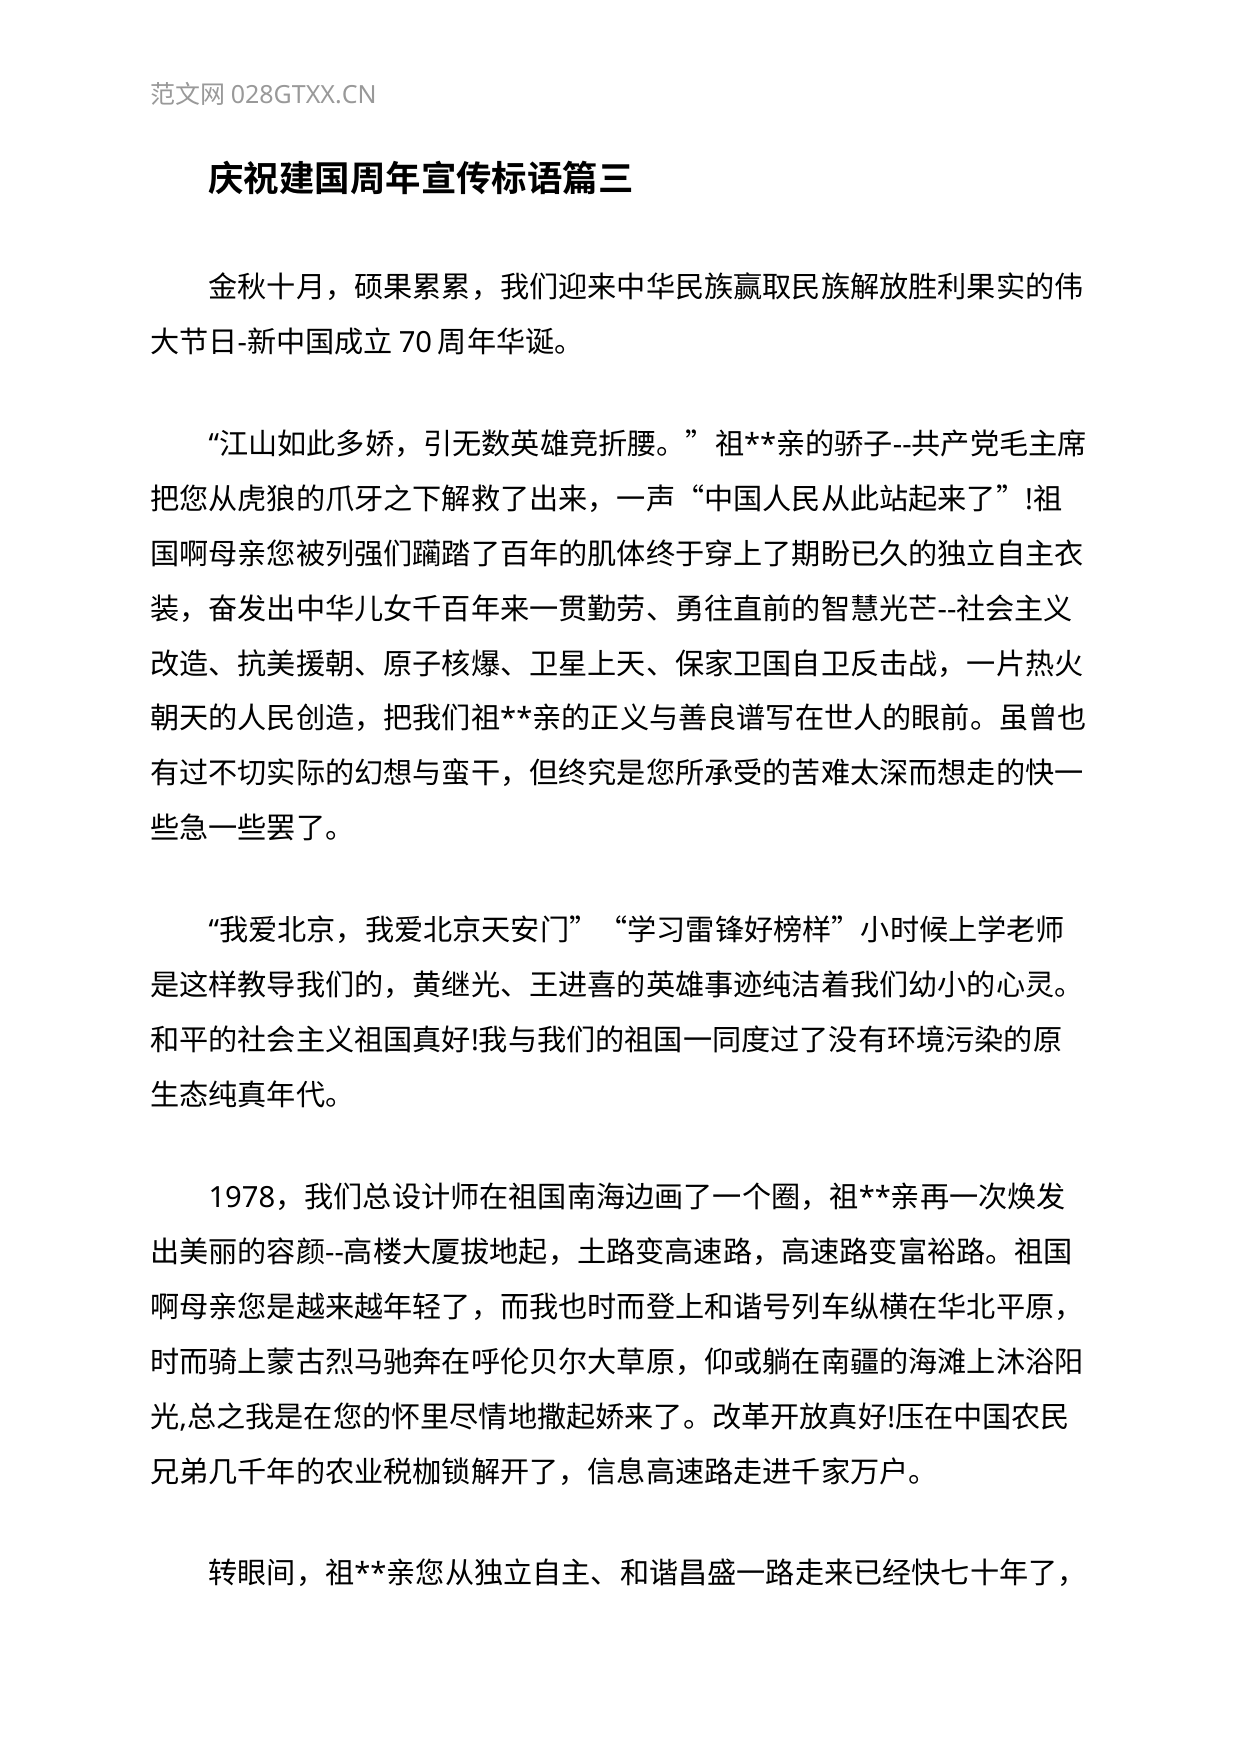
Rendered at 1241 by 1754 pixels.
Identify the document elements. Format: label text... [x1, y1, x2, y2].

text 庆祝建国周年宣传标语篇三 [150, 150, 1090, 201]
text “江山如此多娇，引无数英雄竞折腰。”祖**亲的骄子--共产党毛主席把您从虎狼的爪牙之下解救了出来，一声“中国人民从此站起来了”!祖国啊母亲您被列强们躏踏了百年的肌体终于穿上了期盼已久的独立自主衣装，奋发出中华儿女千百年来一贯勤劳、勇往直前的智慧光芒--社会主义改造、抗美援朝、原子核爆、卫星上天、保家卫国自卫反击战，一片热火朝天的人民创造，把我们祖**亲的正义与善良谱写在世人的眼前。虽曾也有过不切实际的幻想与蛮干，但终究是您所承受的苦难太深而想走的快一些急一些罢了。 [150, 420, 1090, 847]
text “我爱北京，我爱北京天安门”“学习雷锋好榜样”小时候上学老师是这样教导我们的，黄继光、王进喜的英雄事迹纯洁着我们幼小的心灵。和平的社会主义祖国真好!我与我们的祖国一同度过了没有环境污染的原生态纯真年代。 [150, 907, 1090, 1114]
text 金秋十月，硕果累累，我们迎来中华民族赢取民族解放胜利果实的伟大节日-新中国成立70周年华诞。 [150, 263, 1090, 361]
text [150, 1550, 1090, 1592]
text 1978，我们总设计师在祖国南海边画了一个圈，祖**亲再一次焕发出美丽的容颜--高楼大厦拔地起，土路变高速路，高速路变富裕路。祖国啊母亲您是越来越年轻了，而我也时而登上和谐号列车纵横在华北平原，时而骑上蒙古烈马驰奔在呼伦贝尔大草原，仰或躺在南疆的海滩上沐浴阳光,总之我是在您的怀里尽情地撒起娇来了。改革开放真好!压在中国农民兄弟几千年的农业税枷锁解开了，信息高速路走进千家万户。 [150, 1173, 1090, 1491]
